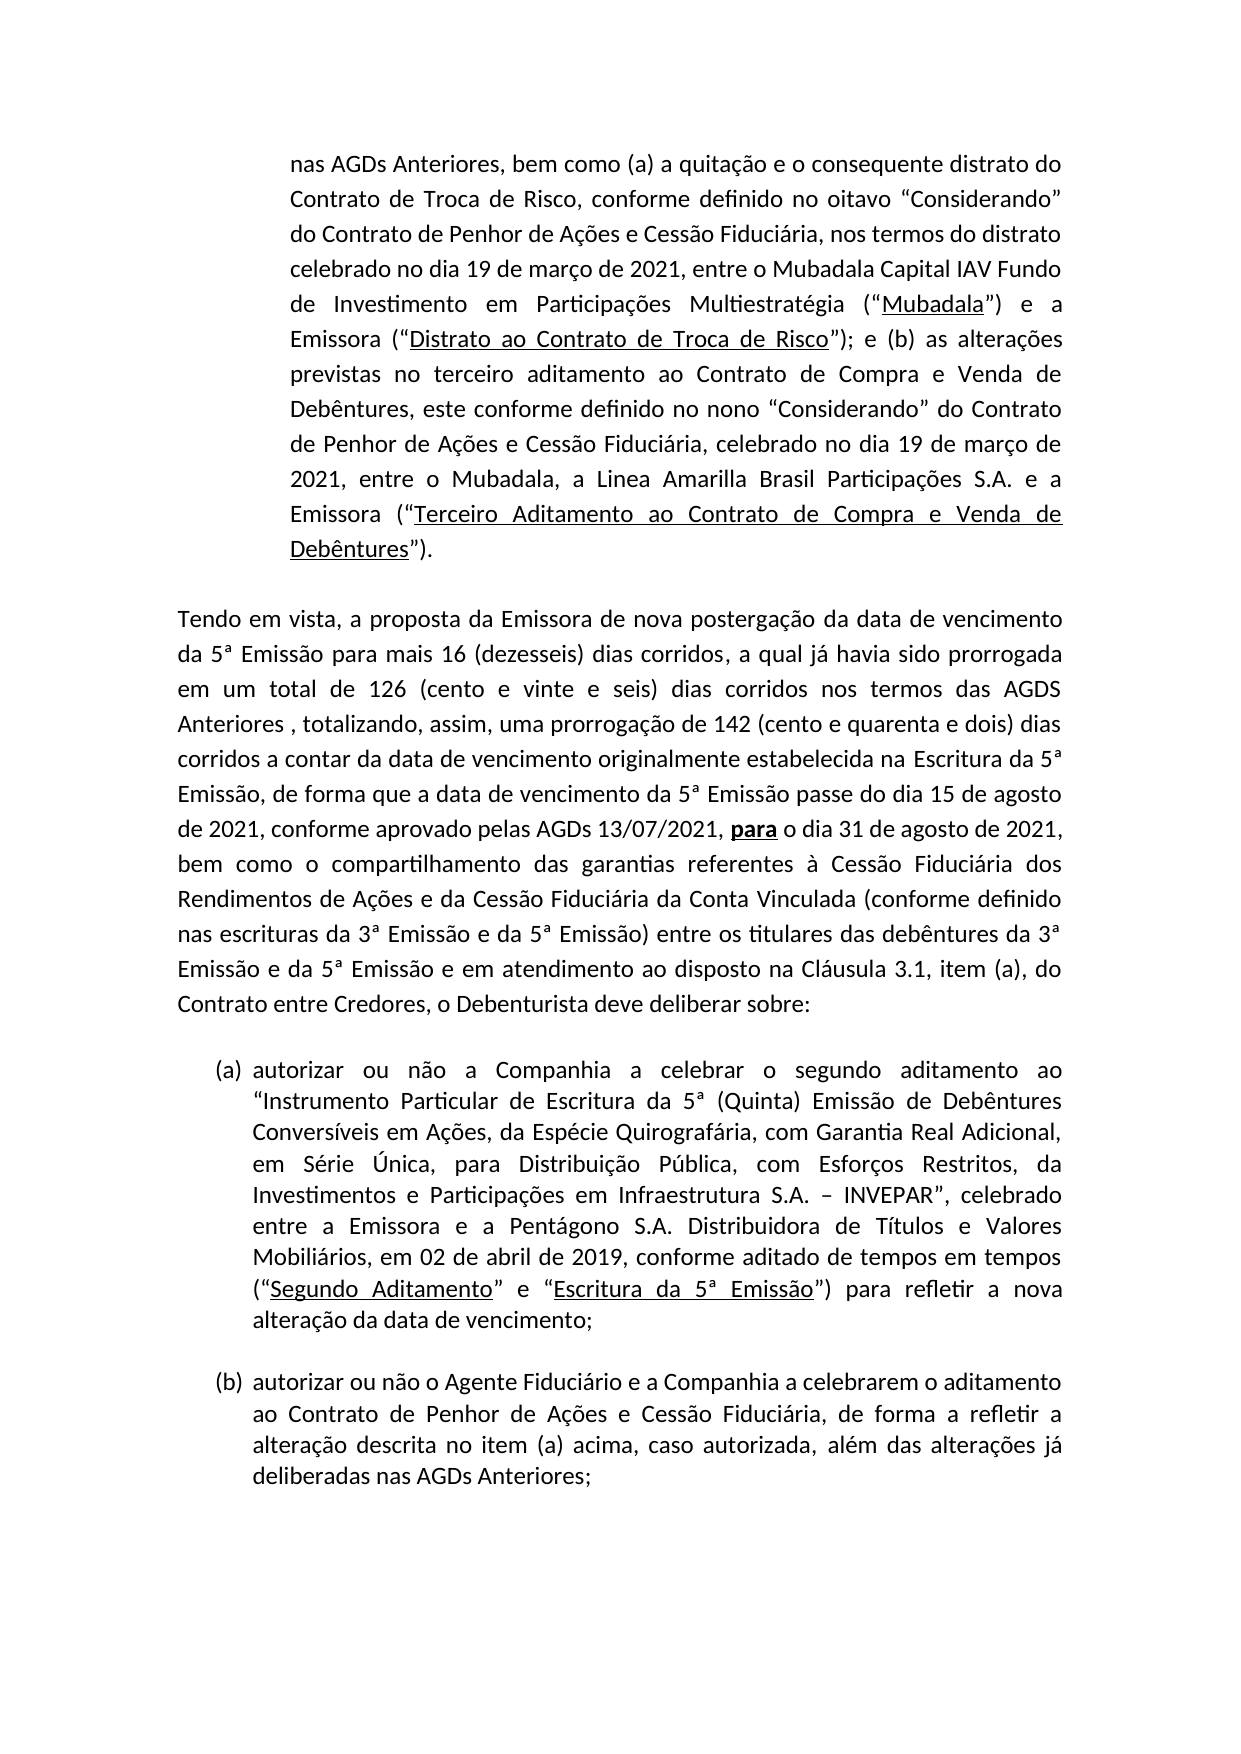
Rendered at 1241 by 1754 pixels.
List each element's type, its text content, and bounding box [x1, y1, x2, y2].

text Tendo em vista, a proposta da Emissora de nova postergação da data de vencimento da 5ª Emissão para mais 16 (dezesseis) dias corridos, a qual já havia sido prorrogada em um total de 126 (cento e vinte e seis) dias corridos nos termos das AGDS Anteriores , totalizando, assim, uma prorrogação de 142 (cento e quarenta e dois) dias corridos a contar da data de vencimento originalmente estabelecida na Escritura da 5ª Emissão, de forma que a data de vencimento da 5ª Emissão passe do dia 15 de agosto de 2021, conforme aprovado pelas AGDs 13/07/2021, para o dia 31 de agosto de 2021, bem como o compartilhamento das garantias referentes à Cessão Fiduciária dos Rendimentos de Ações e da Cessão Fiduciária da Conta Vinculada (conforme definido nas escrituras da 3ª Emissão e da 5ª Emissão) entre os titulares das debêntures da 3ª Emissão e da 5ª Emissão e em atendimento ao disposto na Cláusula 3.1, item (a), do Contrato entre Credores, o Debenturista deve deliberar sobre: [177, 603, 1063, 1018]
list autorizar ou não a Companhia a celebrar o segundo aditamento ao “Instrumento Particular de Escritura da 5ª (Quinta) Emissão de Debêntures Conversíveis em Ações, da Espécie Quirografária, com Garantia Real Adicional, em Série Única, para Distribuição Pública, com Esforços Restritos, da Investimentos e Participações em Infraestrutura S.A. – INVEPAR”, celebrado entre a Emissora e a Pentágono S.A. Distribuidora de Títulos e Valores Mobiliários, em 02 de abril de 2019, conforme aditado de tempos em tempos (“Segundo Aditamento” e “Escritura da 5ª Emissão”) para refletir a nova alteração da data de vencimento; [215, 1053, 1063, 1334]
list autorizar ou não o Agente Fiduciário e a Companhia a celebrarem o aditamento ao Contrato de Penhor de Ações e Cessão Fiduciária, de forma a refletir a alteração descrita no item (a) acima, caso autorizada, além das alterações já deliberadas nas AGDs Anteriores; [215, 1366, 1063, 1491]
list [215, 148, 1063, 563]
